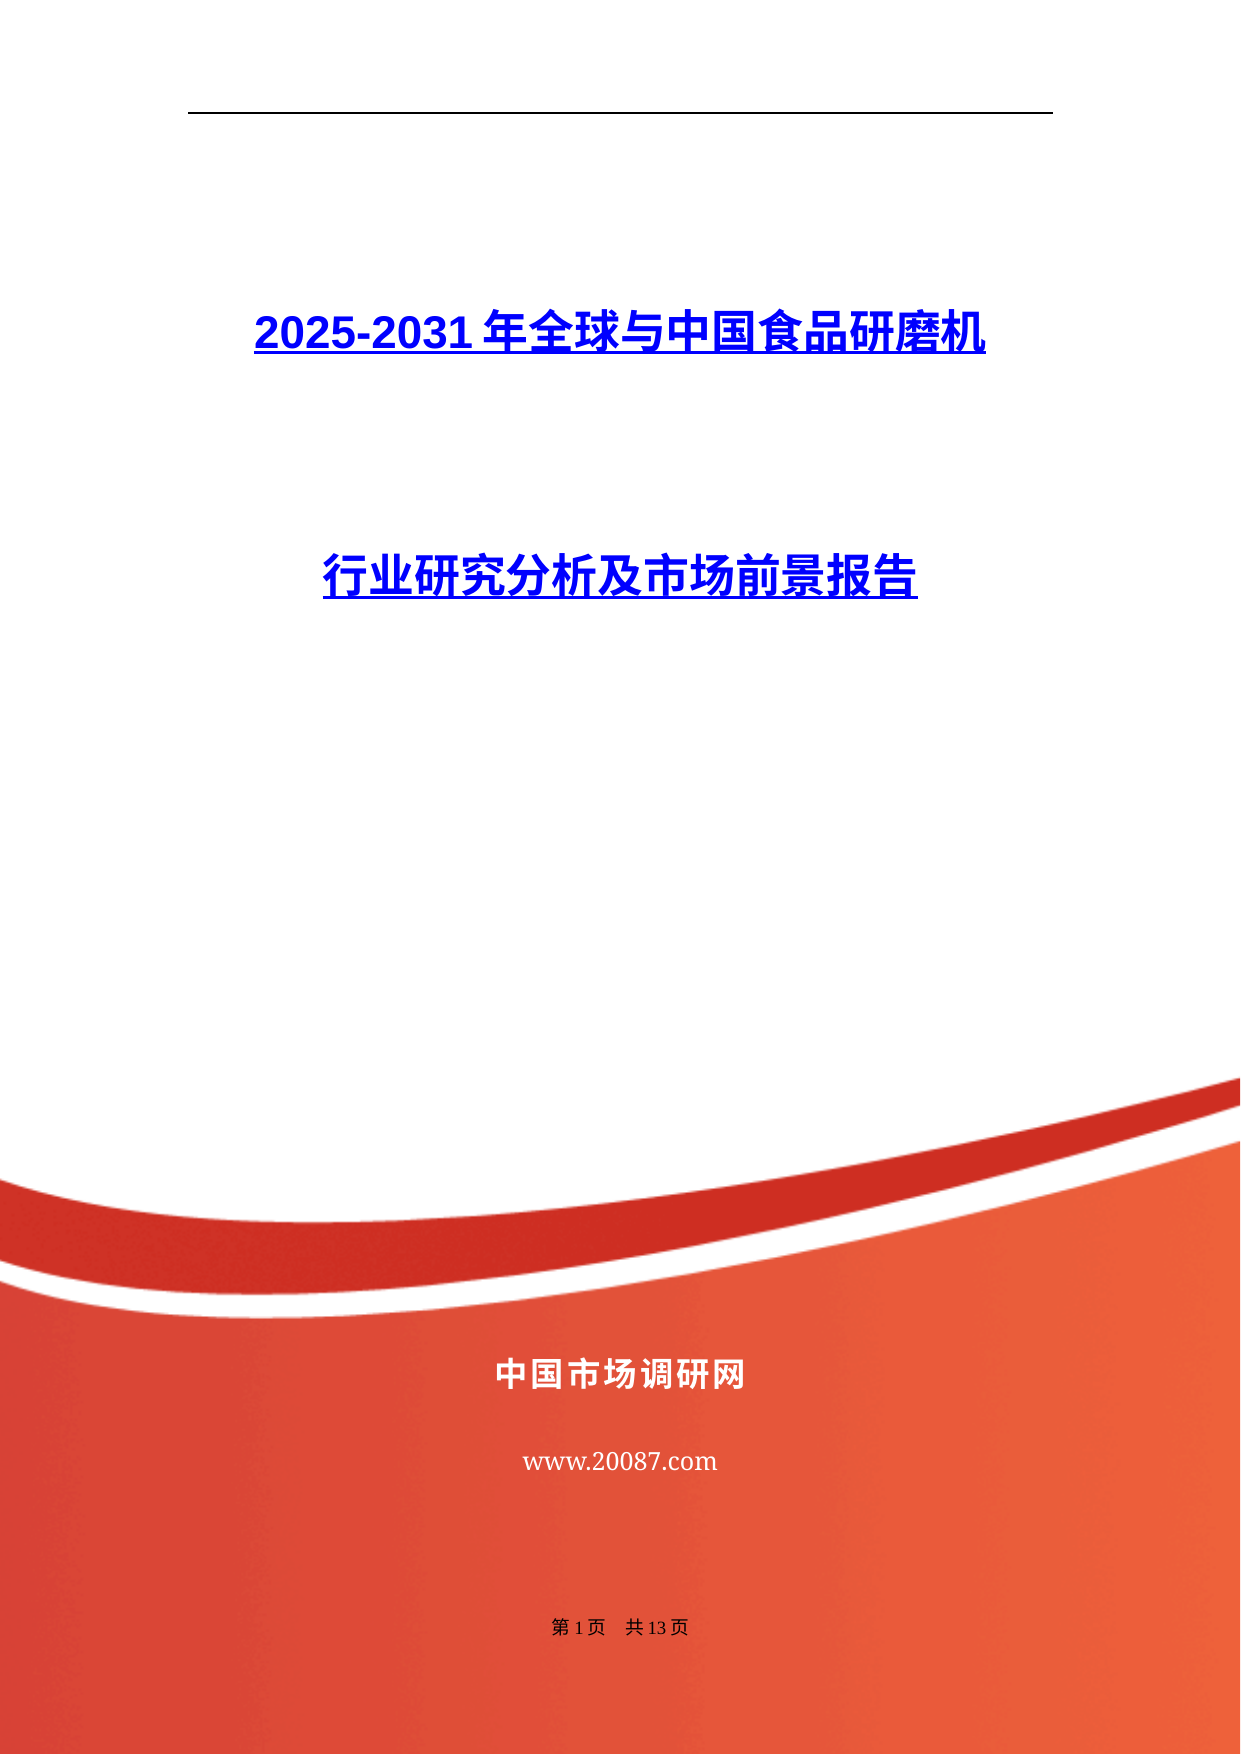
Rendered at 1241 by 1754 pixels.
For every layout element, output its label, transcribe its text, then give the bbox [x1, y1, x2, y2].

picture [0, 1006, 1241, 1754]
table_header 2025-2031年全球与中国食品研磨机行业研究分析及市场前景报告 [188, 207, 1053, 773]
subtitle 中国市场调研网 [187, 1339, 1053, 1404]
text www.20087.com [187, 1428, 1053, 1493]
